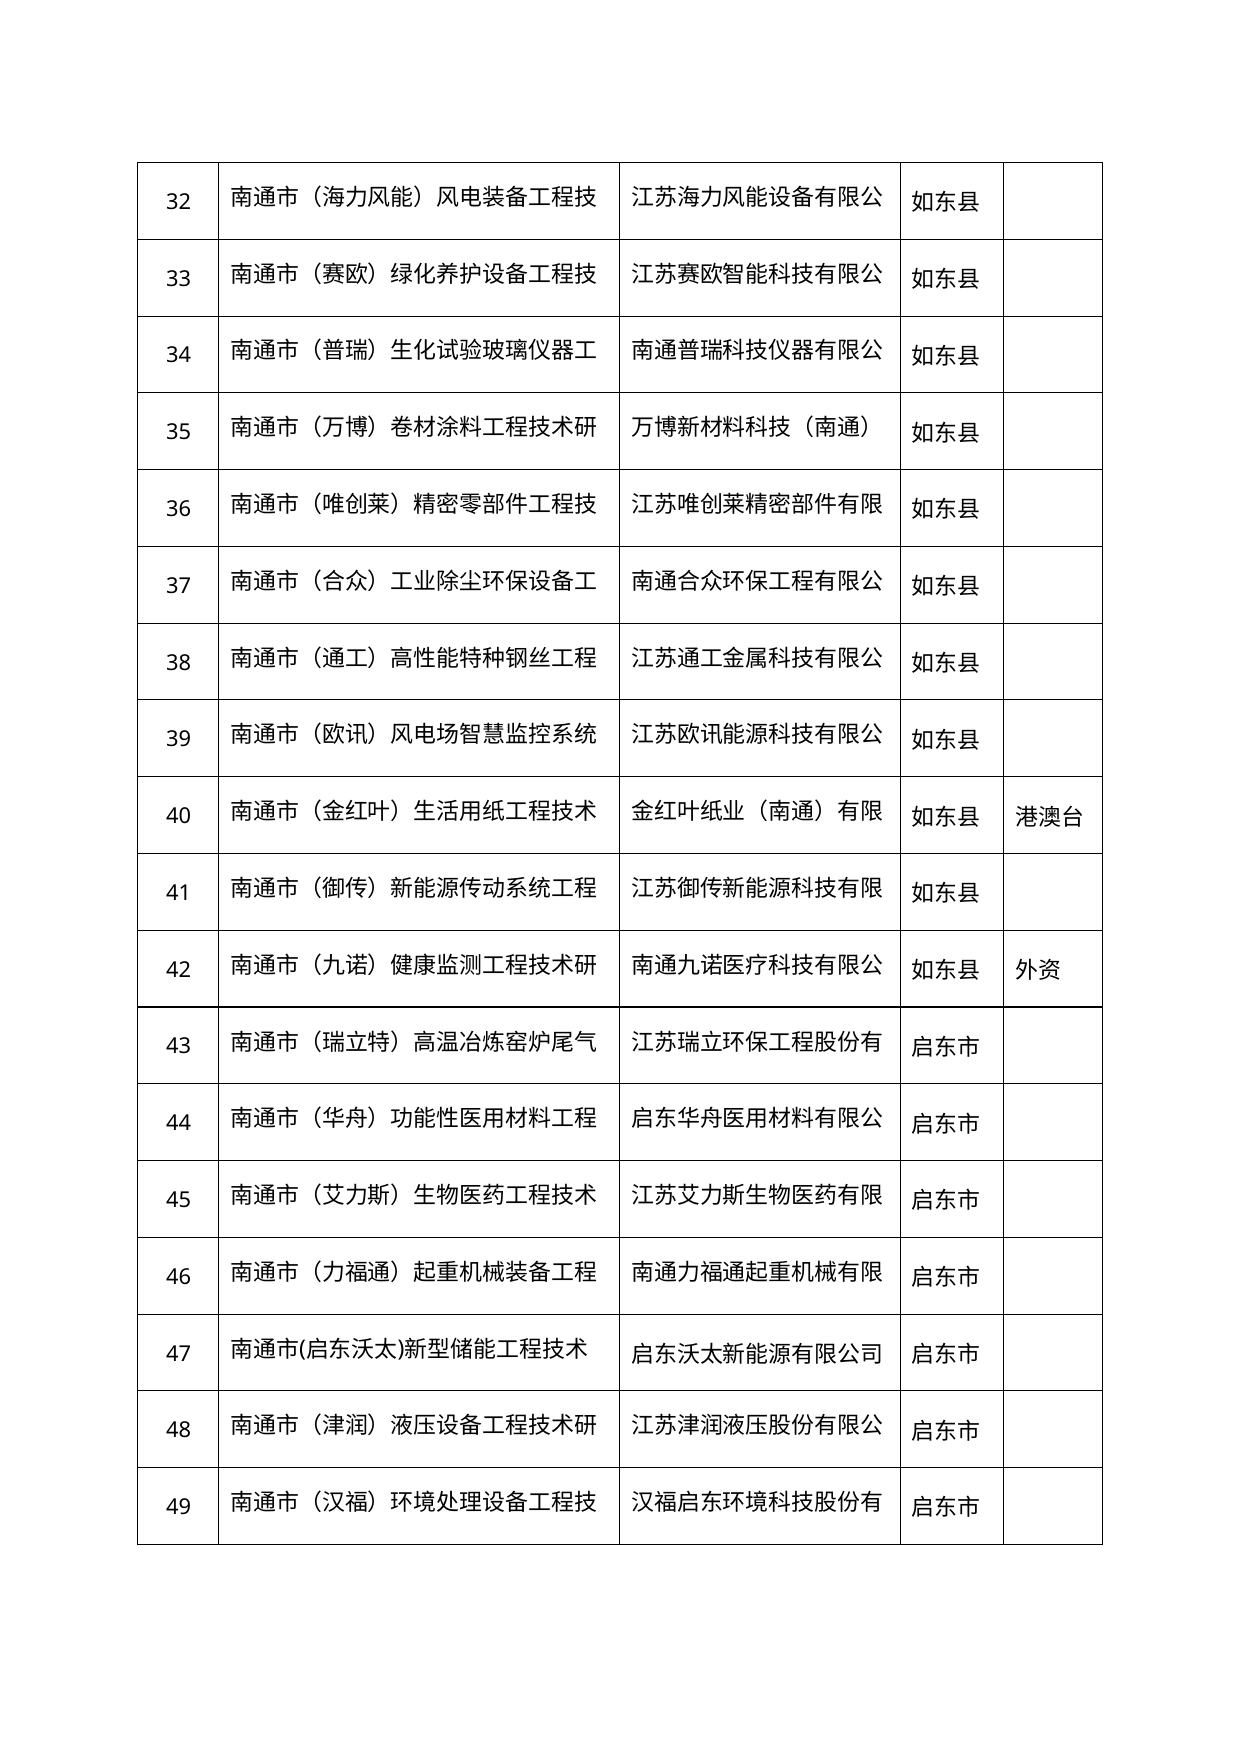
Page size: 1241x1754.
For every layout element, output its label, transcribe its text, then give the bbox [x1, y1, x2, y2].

table_cell 49 [138, 1468, 218, 1544]
table_cell 启东市 [901, 1315, 1003, 1390]
table_cell 南通力福通起重机械有限公司 [620, 1238, 900, 1313]
table_cell [1004, 1238, 1102, 1313]
table_cell 38 [138, 624, 218, 699]
table_cell [1004, 547, 1102, 623]
table_cell 万博新材料科技（南通）有限公司 [620, 393, 900, 469]
table_cell 42 [138, 931, 218, 1006]
table_cell 南通市（御传）新能源传动系统工程技术研究中心 [219, 854, 619, 930]
table_cell 江苏津润液压股份有限公司 [620, 1391, 900, 1467]
table_cell 江苏海力风能设备有限公司 [620, 163, 900, 239]
table_cell 36 [138, 470, 218, 546]
table_cell 启东市 [901, 1008, 1003, 1083]
table_cell 南通市（九诺）健康监测工程技术研究中心 [219, 931, 619, 1006]
table_cell 南通市（力福通）起重机械装备工程技术研究中心 [219, 1238, 619, 1313]
table_cell 南通市（津润）液压设备工程技术研究中心 [219, 1391, 619, 1467]
table_cell 南通市（金红叶）生活用纸工程技术研究中心 [219, 777, 619, 853]
table_cell [1004, 1008, 1102, 1083]
table_cell 南通市（汉福）环境处理设备工程技术研究中心 [219, 1468, 619, 1544]
table_cell 37 [138, 547, 218, 623]
table_cell 江苏赛欧智能科技有限公司 [620, 240, 900, 316]
table_cell [1004, 163, 1102, 239]
table_cell 40 [138, 777, 218, 853]
table_cell 如东县 [901, 163, 1003, 239]
table_cell 启东市 [901, 1161, 1003, 1237]
table_cell [1004, 393, 1102, 469]
table_cell 如东县 [901, 931, 1003, 1006]
table_cell 南通合众环保工程有限公司 [620, 547, 900, 623]
table_cell [1004, 700, 1102, 776]
table_cell [1004, 624, 1102, 699]
table_cell 45 [138, 1161, 218, 1237]
table_cell [1004, 1315, 1102, 1390]
table_cell 江苏欧讯能源科技有限公司 [620, 700, 900, 776]
table_cell 启东市 [901, 1391, 1003, 1467]
table_cell 江苏通工金属科技有限公司 [620, 624, 900, 699]
table_cell 汉福启东环境科技股份有限公司 [620, 1468, 900, 1544]
table_cell 47 [138, 1315, 218, 1390]
table_cell 启东市 [901, 1238, 1003, 1313]
table_cell [1004, 470, 1102, 546]
table_cell 如东县 [901, 624, 1003, 699]
table_cell 39 [138, 700, 218, 776]
table_cell 44 [138, 1084, 218, 1160]
table_cell 南通九诺医疗科技有限公司 [620, 931, 900, 1006]
table_cell 43 [138, 1008, 218, 1083]
table_cell 南通市（唯创莱）精密零部件工程技术研究中心 [219, 470, 619, 546]
table_cell 南通市（万博）卷材涂料工程技术研究中心 [219, 393, 619, 469]
table_cell 如东县 [901, 317, 1003, 392]
table_cell 南通普瑞科技仪器有限公司 [620, 317, 900, 392]
table_cell 48 [138, 1391, 218, 1467]
table_cell 南通市（合众）工业除尘环保设备工程技术研究中心 [219, 547, 619, 623]
table_cell 如东县 [901, 700, 1003, 776]
table_cell 如东县 [901, 470, 1003, 546]
table_cell 金红叶纸业（南通）有限公司 [620, 777, 900, 853]
table_cell [1004, 854, 1102, 930]
table_cell [1004, 317, 1102, 392]
table_cell 如东县 [901, 547, 1003, 623]
table_cell 江苏唯创莱精密部件有限公司 [620, 470, 900, 546]
table_cell 启东华舟医用材料有限公司 [620, 1084, 900, 1160]
table_cell 如东县 [901, 240, 1003, 316]
table_cell 启东市 [901, 1084, 1003, 1160]
table_cell 南通市(启东沃太)新型储能工程技术研究中心 [219, 1315, 619, 1390]
table_cell 江苏瑞立环保工程股份有限公司 [620, 1008, 900, 1083]
table_cell 南通市（瑞立特）高温冶炼窑炉尾气治理及余热回收装备工程技术研究中心 [219, 1008, 619, 1083]
table_cell 外资 [1004, 931, 1102, 1006]
table_cell 如东县 [901, 393, 1003, 469]
table_cell 启东市 [901, 1468, 1003, 1544]
table_cell 32 [138, 163, 218, 239]
table_cell [1004, 1161, 1102, 1237]
table_cell 46 [138, 1238, 218, 1313]
table_cell [1004, 1084, 1102, 1160]
table_cell 南通市（普瑞）生化试验玻璃仪器工程技术研究中心 [219, 317, 619, 392]
table_cell 南通市（海力风能）风电装备工程技术研究中心 [219, 163, 619, 239]
table_cell [1004, 240, 1102, 316]
table_cell 34 [138, 317, 218, 392]
table_cell 如东县 [901, 777, 1003, 853]
table_cell [1004, 1468, 1102, 1544]
table_cell 南通市（赛欧）绿化养护设备工程技术研究中心 [219, 240, 619, 316]
table_cell 港澳台 [1004, 777, 1102, 853]
table_cell [1004, 1391, 1102, 1467]
table_cell 南通市（艾力斯）生物医药工程技术研究中心 [219, 1161, 619, 1237]
table_cell 江苏御传新能源科技有限公司 [620, 854, 900, 930]
table_cell 35 [138, 393, 218, 469]
table_cell 41 [138, 854, 218, 930]
table_cell 如东县 [901, 854, 1003, 930]
table_cell 启东沃太新能源有限公司 [620, 1315, 900, 1390]
table_cell 33 [138, 240, 218, 316]
table_cell 南通市（华舟）功能性医用材料工程技术研究中心 [219, 1084, 619, 1160]
table_cell 南通市（欧讯）风电场智慧监控系统工程技术研究中心 [219, 700, 619, 776]
table_cell 江苏艾力斯生物医药有限公司 [620, 1161, 900, 1237]
table_cell 南通市（通工）高性能特种钢丝工程技术研究中心 [219, 624, 619, 699]
